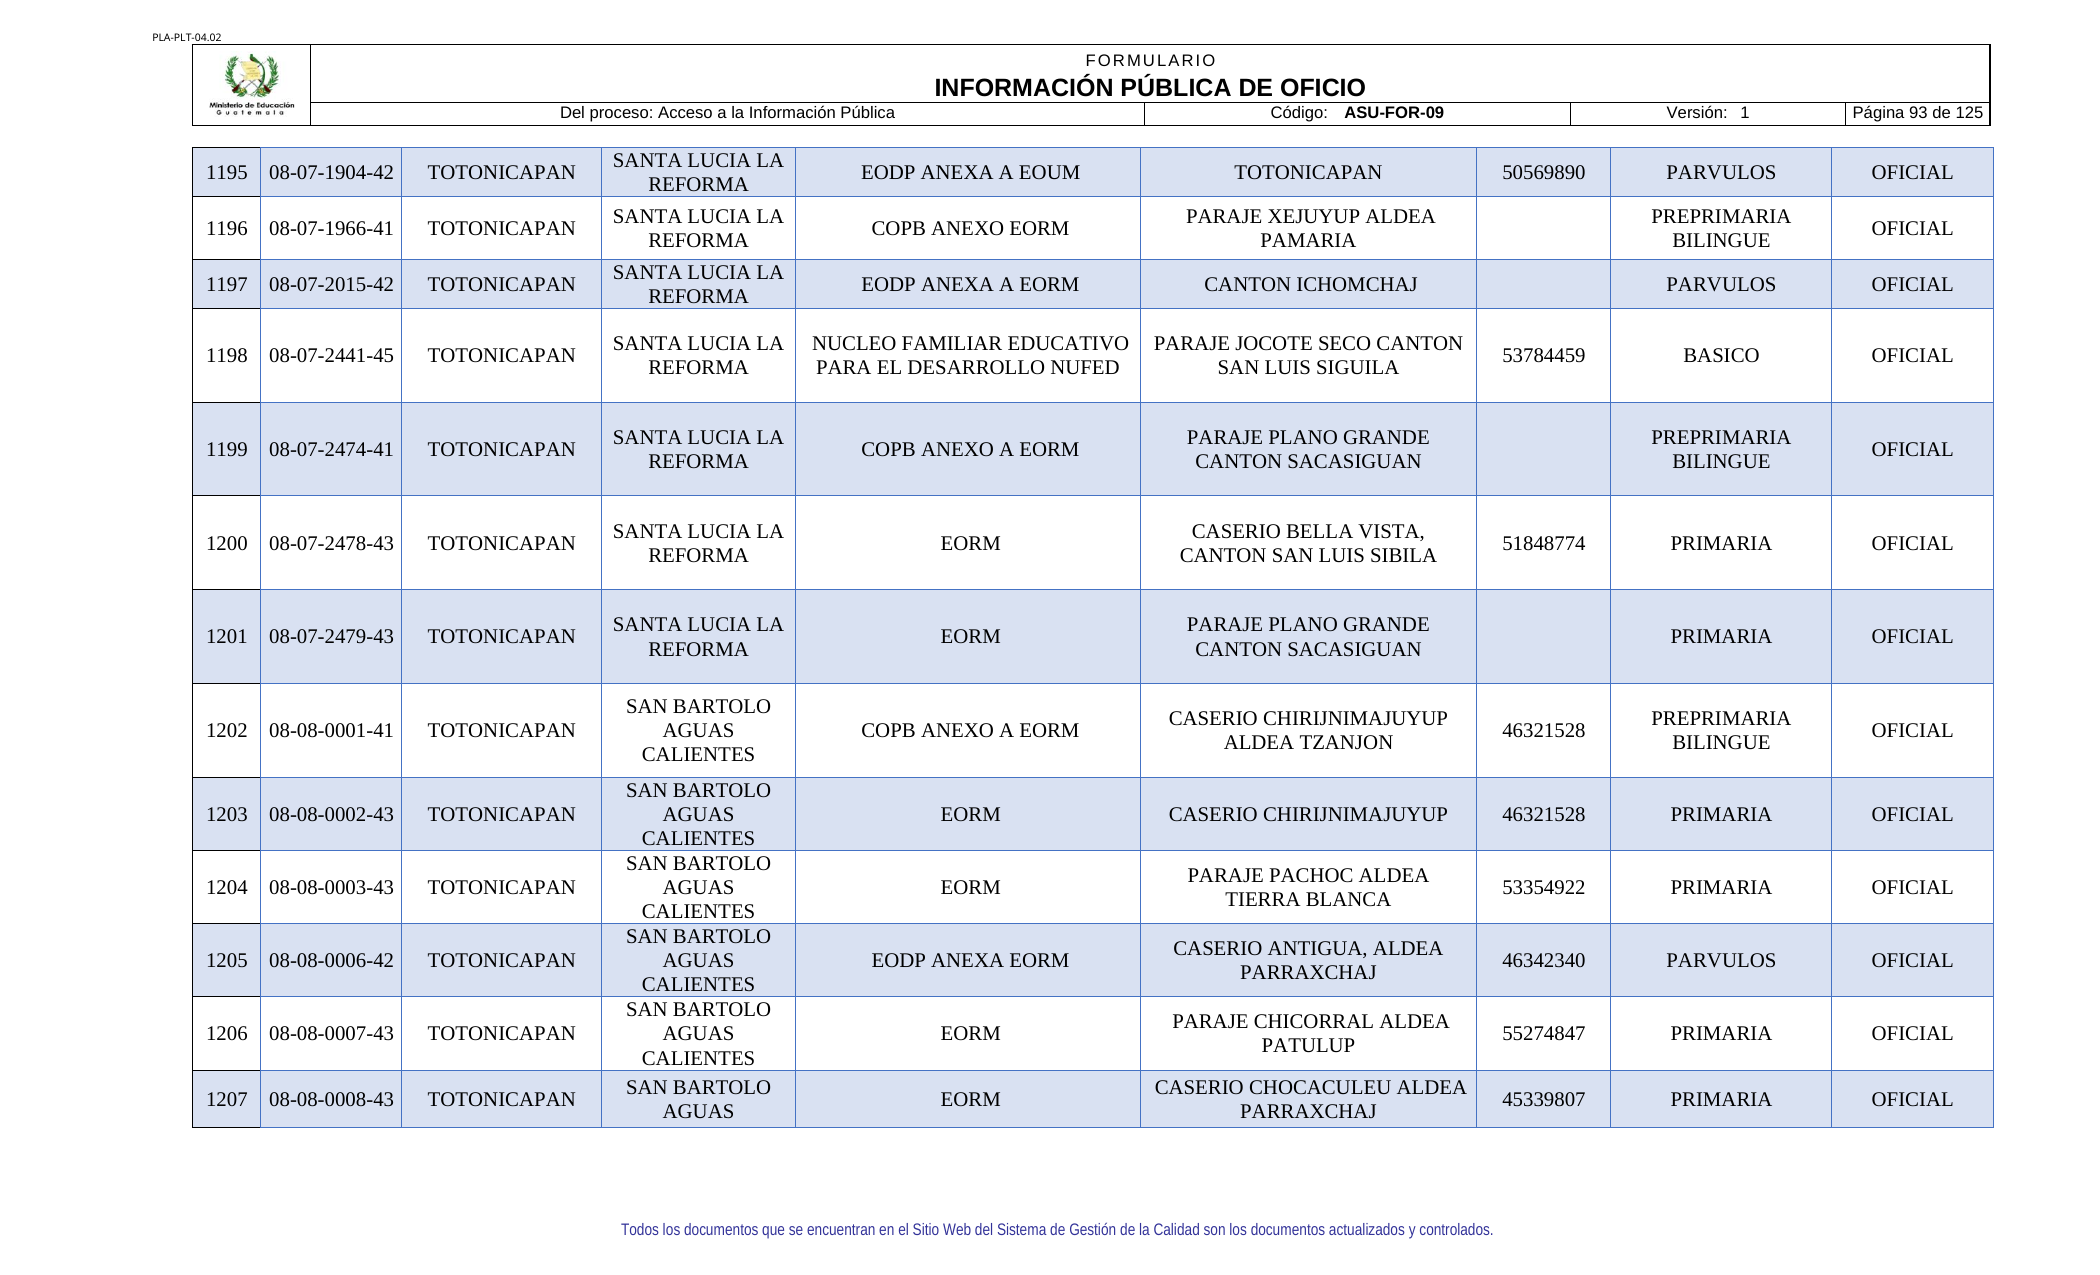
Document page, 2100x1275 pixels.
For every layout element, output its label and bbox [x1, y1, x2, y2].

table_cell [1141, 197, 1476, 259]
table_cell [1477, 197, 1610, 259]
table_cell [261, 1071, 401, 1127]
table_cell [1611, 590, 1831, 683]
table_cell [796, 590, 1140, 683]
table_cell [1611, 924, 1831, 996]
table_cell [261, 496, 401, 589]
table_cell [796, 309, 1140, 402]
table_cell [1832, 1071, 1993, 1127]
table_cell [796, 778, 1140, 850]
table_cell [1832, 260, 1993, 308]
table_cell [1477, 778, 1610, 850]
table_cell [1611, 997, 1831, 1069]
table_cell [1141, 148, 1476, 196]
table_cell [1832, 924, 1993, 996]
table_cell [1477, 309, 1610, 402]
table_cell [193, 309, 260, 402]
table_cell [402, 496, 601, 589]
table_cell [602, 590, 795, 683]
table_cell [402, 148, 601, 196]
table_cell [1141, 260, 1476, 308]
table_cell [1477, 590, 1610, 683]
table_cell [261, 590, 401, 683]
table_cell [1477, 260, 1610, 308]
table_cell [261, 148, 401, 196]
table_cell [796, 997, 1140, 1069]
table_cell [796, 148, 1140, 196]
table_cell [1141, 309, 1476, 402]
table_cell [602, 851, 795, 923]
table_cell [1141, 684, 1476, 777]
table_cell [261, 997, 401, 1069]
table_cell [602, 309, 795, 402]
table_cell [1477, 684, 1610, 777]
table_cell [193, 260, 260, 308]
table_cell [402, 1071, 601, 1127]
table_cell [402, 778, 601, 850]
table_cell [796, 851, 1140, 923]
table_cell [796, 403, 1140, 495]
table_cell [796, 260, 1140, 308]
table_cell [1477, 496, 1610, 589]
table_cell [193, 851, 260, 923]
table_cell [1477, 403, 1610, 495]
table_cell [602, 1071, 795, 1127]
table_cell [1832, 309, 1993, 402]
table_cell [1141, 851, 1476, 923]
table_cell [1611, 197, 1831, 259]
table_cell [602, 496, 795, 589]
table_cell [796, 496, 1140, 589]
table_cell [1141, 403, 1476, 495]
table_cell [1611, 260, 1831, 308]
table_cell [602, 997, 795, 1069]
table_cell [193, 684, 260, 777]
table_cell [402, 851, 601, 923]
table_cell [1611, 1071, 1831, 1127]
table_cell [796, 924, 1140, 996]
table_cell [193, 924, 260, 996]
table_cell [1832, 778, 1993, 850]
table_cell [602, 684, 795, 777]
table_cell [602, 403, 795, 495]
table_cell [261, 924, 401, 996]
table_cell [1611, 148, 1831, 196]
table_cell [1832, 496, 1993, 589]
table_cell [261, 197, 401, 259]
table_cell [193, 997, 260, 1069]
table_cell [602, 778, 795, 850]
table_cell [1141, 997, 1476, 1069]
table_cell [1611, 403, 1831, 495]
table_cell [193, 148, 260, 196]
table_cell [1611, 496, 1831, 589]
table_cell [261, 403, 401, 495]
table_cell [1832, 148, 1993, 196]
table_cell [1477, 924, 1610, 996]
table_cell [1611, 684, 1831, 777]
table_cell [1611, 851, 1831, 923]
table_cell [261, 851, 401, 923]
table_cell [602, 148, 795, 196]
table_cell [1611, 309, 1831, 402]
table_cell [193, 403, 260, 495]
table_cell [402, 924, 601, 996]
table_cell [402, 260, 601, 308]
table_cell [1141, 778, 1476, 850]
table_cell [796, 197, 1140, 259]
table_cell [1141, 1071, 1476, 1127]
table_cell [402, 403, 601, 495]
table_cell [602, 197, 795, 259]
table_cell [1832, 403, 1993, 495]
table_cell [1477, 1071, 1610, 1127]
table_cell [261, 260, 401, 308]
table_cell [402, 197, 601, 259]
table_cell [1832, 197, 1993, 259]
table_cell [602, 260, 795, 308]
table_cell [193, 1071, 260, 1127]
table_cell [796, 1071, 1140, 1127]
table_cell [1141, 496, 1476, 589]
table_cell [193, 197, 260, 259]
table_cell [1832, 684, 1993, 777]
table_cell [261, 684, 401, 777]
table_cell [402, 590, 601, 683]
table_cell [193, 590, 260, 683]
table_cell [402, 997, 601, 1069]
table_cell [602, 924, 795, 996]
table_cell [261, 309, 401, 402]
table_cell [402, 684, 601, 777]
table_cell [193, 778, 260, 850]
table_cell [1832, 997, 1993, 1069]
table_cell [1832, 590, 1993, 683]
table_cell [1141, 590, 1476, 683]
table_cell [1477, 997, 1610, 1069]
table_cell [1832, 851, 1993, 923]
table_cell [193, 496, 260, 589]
picture [208, 51, 295, 117]
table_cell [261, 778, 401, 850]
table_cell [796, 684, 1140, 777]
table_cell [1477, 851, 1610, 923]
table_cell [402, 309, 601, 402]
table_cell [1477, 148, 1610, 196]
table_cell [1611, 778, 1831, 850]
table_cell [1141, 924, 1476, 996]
